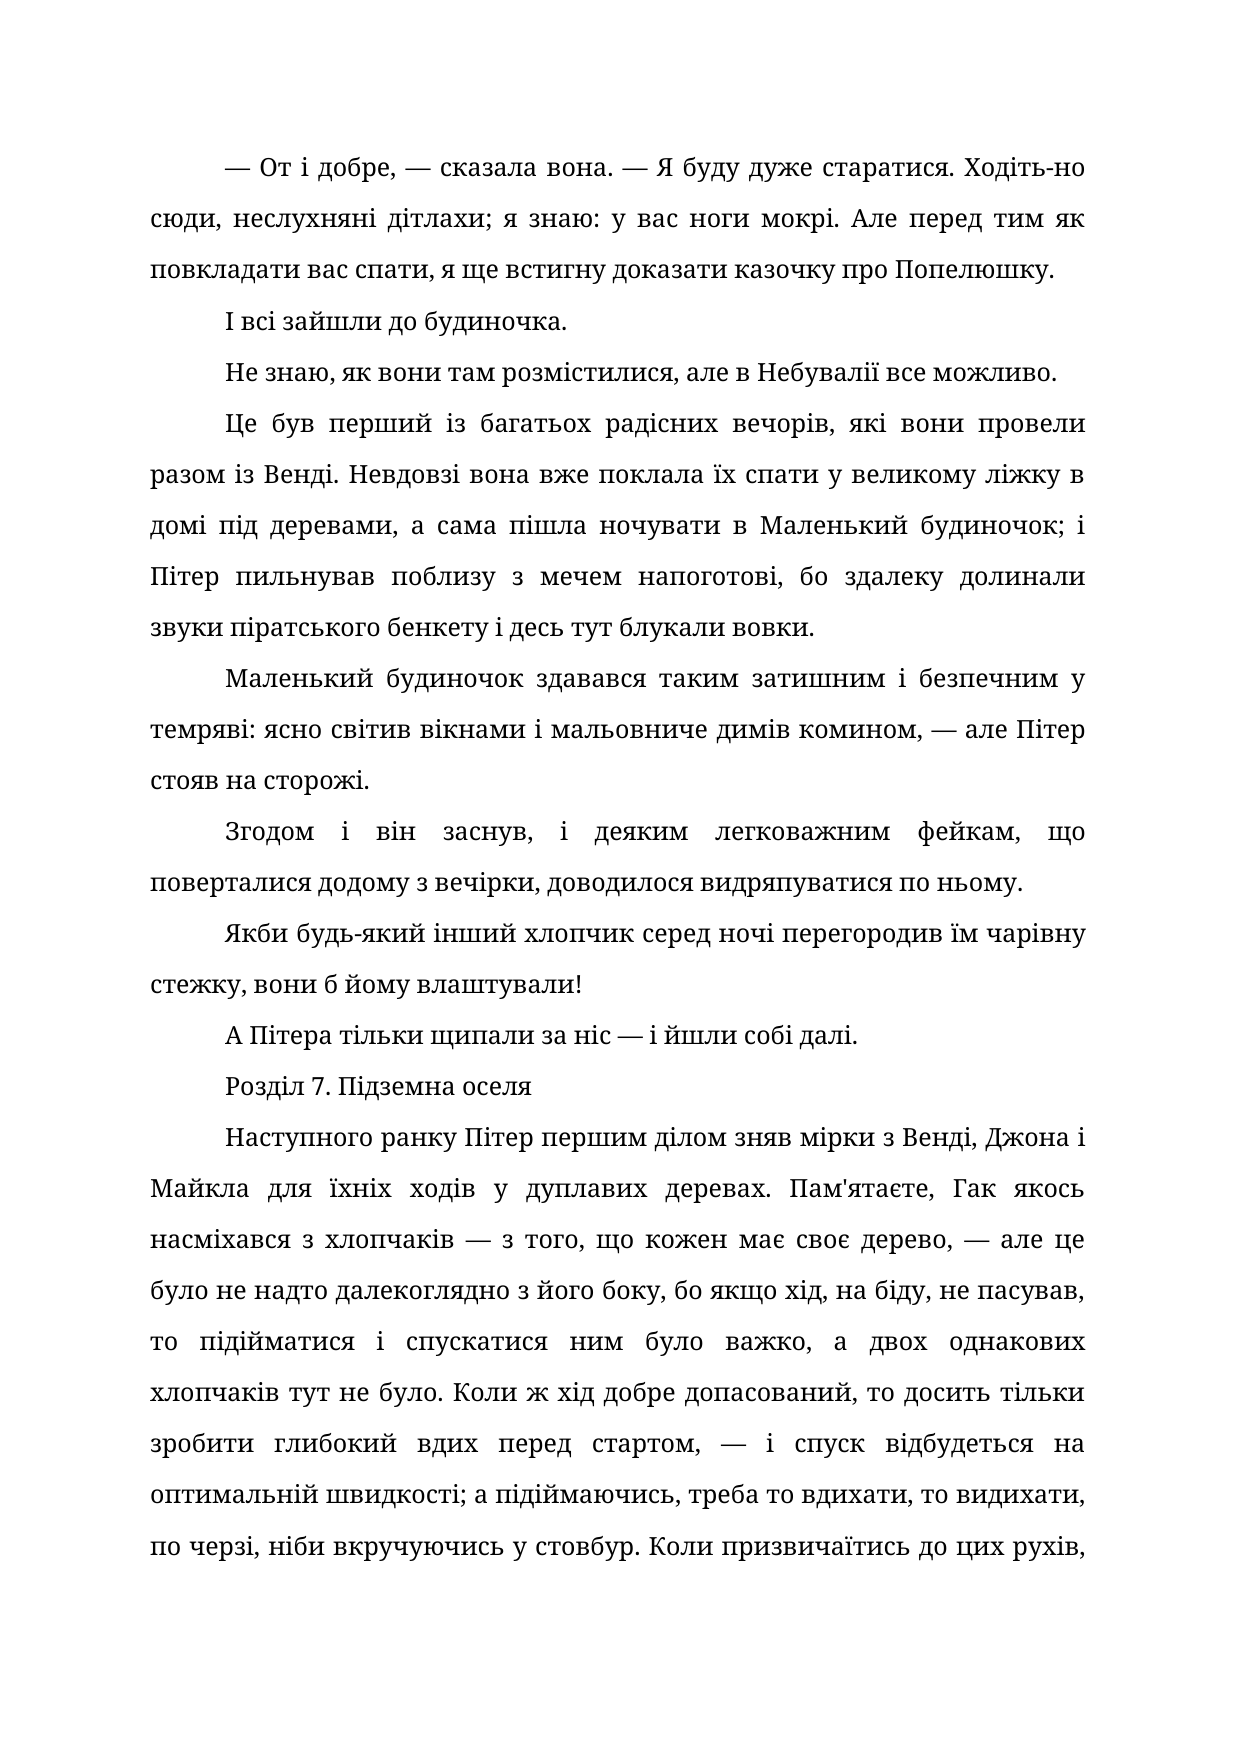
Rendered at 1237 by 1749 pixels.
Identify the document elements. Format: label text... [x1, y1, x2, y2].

text Це був перший із багатьох радісних вечорів, які вони провели разом із Венді. Невдовзі вона вже поклала їх спати у великому ліжку в домі під деревами, а сама пішла ночувати в Маленький будиночок; і Пітер пильнував поблизу з мечем напоготові, бо здалеку долинали звуки піратського бенкету і десь тут блукали вовки. [150, 405, 1086, 643]
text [150, 1120, 1086, 1562]
text Якби будь-який інший хлопчик серед ночі перегородив їм чарівну стежку, вони б йому влаштували! [150, 916, 1086, 1001]
text Розділ 7. Підземна оселя [150, 1069, 1086, 1103]
text Згодом і він заснув, і деяким легковажним фейкам, що поверталися додому з вечірки, доводилося видряпуватися по ньому. [150, 813, 1086, 899]
text Не знаю, як вони там розмістилися, але в Небувалії все можливо. [150, 354, 1086, 388]
text — От і добре, — сказала вона. — Я буду дуже старатися. Ходіть-но сюди, неслухняні дітлахи; я знаю: у вас ноги мокрі. Але перед тим як повкладати вас спати, я ще встигну доказати казочку про Попелюшку. [150, 150, 1086, 286]
text І всі зайшли до будиночка. [150, 303, 1086, 337]
text А Пітера тільки щипали за ніс — і йшли собі далі. [150, 1018, 1086, 1052]
text Маленький будиночок здавався таким затишним і безпечним у темряві: ясно світив вікнами і мальовниче димів комином, — але Пітер стояв на сторожі. [150, 660, 1086, 797]
